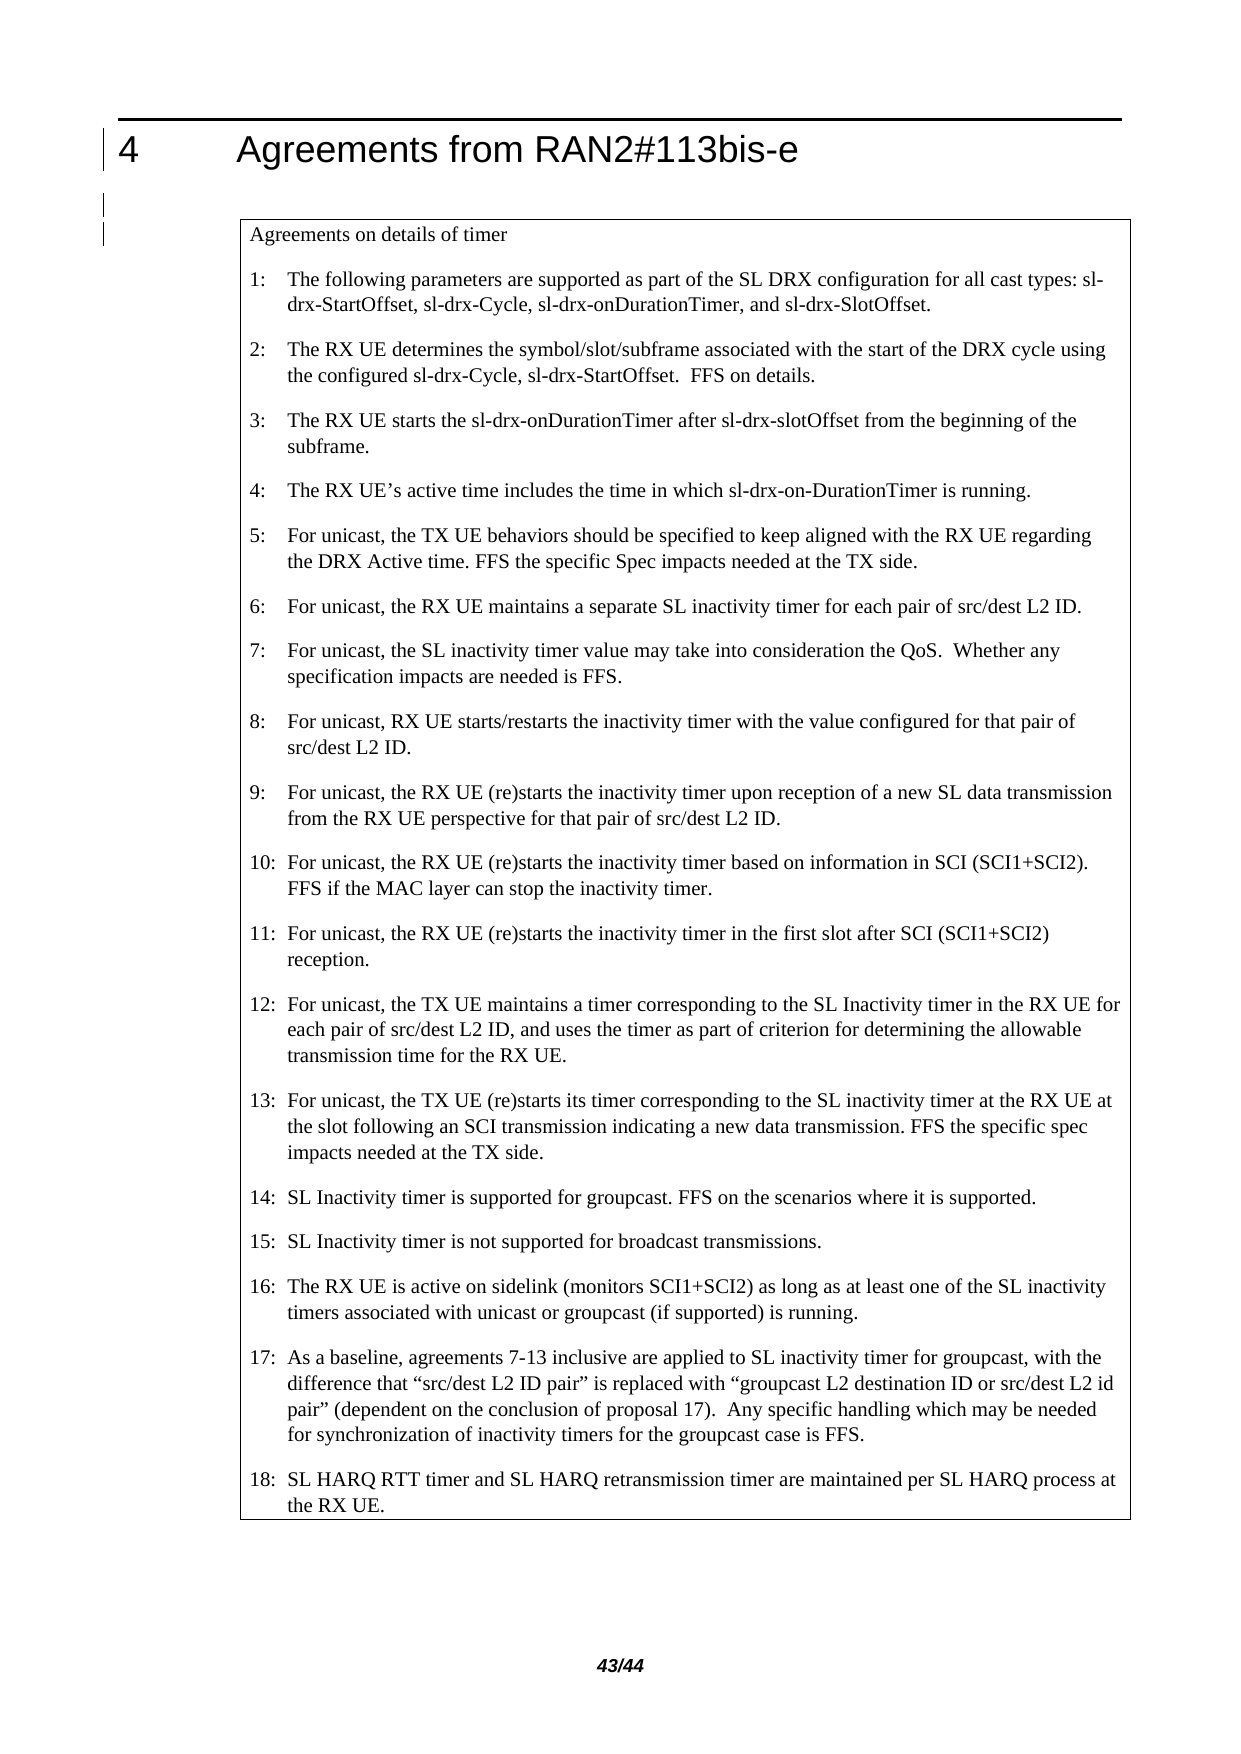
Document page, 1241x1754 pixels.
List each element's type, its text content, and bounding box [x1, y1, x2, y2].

text 18: SL HARQ RTT timer and SL HARQ retransmission timer are maintained per SL HARQ process at the RX UE. [241, 1464, 1130, 1519]
text Agreements on details of timer [241, 220, 1130, 246]
text 3: The RX UE starts the sl-drx-onDurationTimer after sl-drx-slotOffset from the beginning of the subframe. [241, 404, 1130, 458]
text 11: For unicast, the RX UE (re)starts the inactivity timer in the first slot after SCI (SCI1+SCI2) reception. [241, 918, 1130, 971]
text 8: For unicast, RX UE starts/restarts the inactivity timer with the value configured for that pair of src/dest L2 ID. [241, 706, 1130, 759]
text 9: For unicast, the RX UE (re)starts the inactivity timer upon reception of a new SL data transmission from the RX UE perspective for that pair of src/dest L2 ID. [241, 776, 1130, 829]
text 6: For unicast, the RX UE maintains a separate SL inactivity timer for each pair of src/dest L2 ID. [241, 591, 1130, 618]
text 10: For unicast, the RX UE (re)starts the inactivity timer based on information in SCI (SCI1+SCI2). FFS if the MAC layer can stop the inactivity timer. [241, 847, 1130, 900]
text 2: The RX UE determines the symbol/slot/subframe associated with the start of the DRX cycle using the configured sl-drx-Cycle, sl-drx-StartOffset. FFS on details. [241, 334, 1130, 387]
text 17: As a baseline, agreements 7-13 inclusive are applied to SL inactivity timer for groupcast, with the difference that “src/dest L2 ID pair” is replaced with “groupcast L2 destination ID or src/dest L2 id pair” (dependent on the conclusion of proposal 17). Any specific handling which may be needed for synchronization of inactivity timers for the groupcast case is FFS. [241, 1341, 1130, 1446]
text 13: For unicast, the TX UE (re)starts its timer corresponding to the SL inactivity timer at the RX UE at the slot following an SCI transmission indicating a new data transmission. FFS the specific spec impacts needed at the TX side. [241, 1085, 1130, 1164]
text 7: For unicast, the SL inactivity timer value may take into consideration the QoS. Whether any specification impacts are needed is FFS. [241, 635, 1130, 688]
subtitle 4 Agreements from RAN2#113bis-e [118, 121, 1122, 171]
text 5: For unicast, the TX UE behaviors should be specified to keep aligned with the RX UE regarding the DRX Active time. FFS the specific Spec impacts needed at the TX side. [241, 520, 1130, 573]
text 4: The RX UE’s active time includes the time in which sl-drx-on-DurationTimer is running. [241, 475, 1130, 502]
text 16: The RX UE is active on sidelink (monitors SCI1+SCI2) as long as at least one of the SL inactivity timers associated with unicast or groupcast (if supported) is running. [241, 1271, 1130, 1324]
text 15: SL Inactivity timer is not supported for broadcast transmissions. [241, 1226, 1130, 1253]
text 12: For unicast, the TX UE maintains a timer corresponding to the SL Inactivity timer in the RX UE for each pair of src/dest L2 ID, and uses the timer as part of criterion for determining the allowable transmission time for the RX UE. [241, 988, 1130, 1067]
text 1: The following parameters are supported as part of the SL DRX configuration for all cast types: sl-drx-StartOffset, sl-drx-Cycle, sl-drx-onDurationTimer, and sl-drx-SlotOffset. [241, 263, 1130, 316]
text 14: SL Inactivity timer is supported for groupcast. FFS on the scenarios where it is supported. [241, 1181, 1130, 1209]
